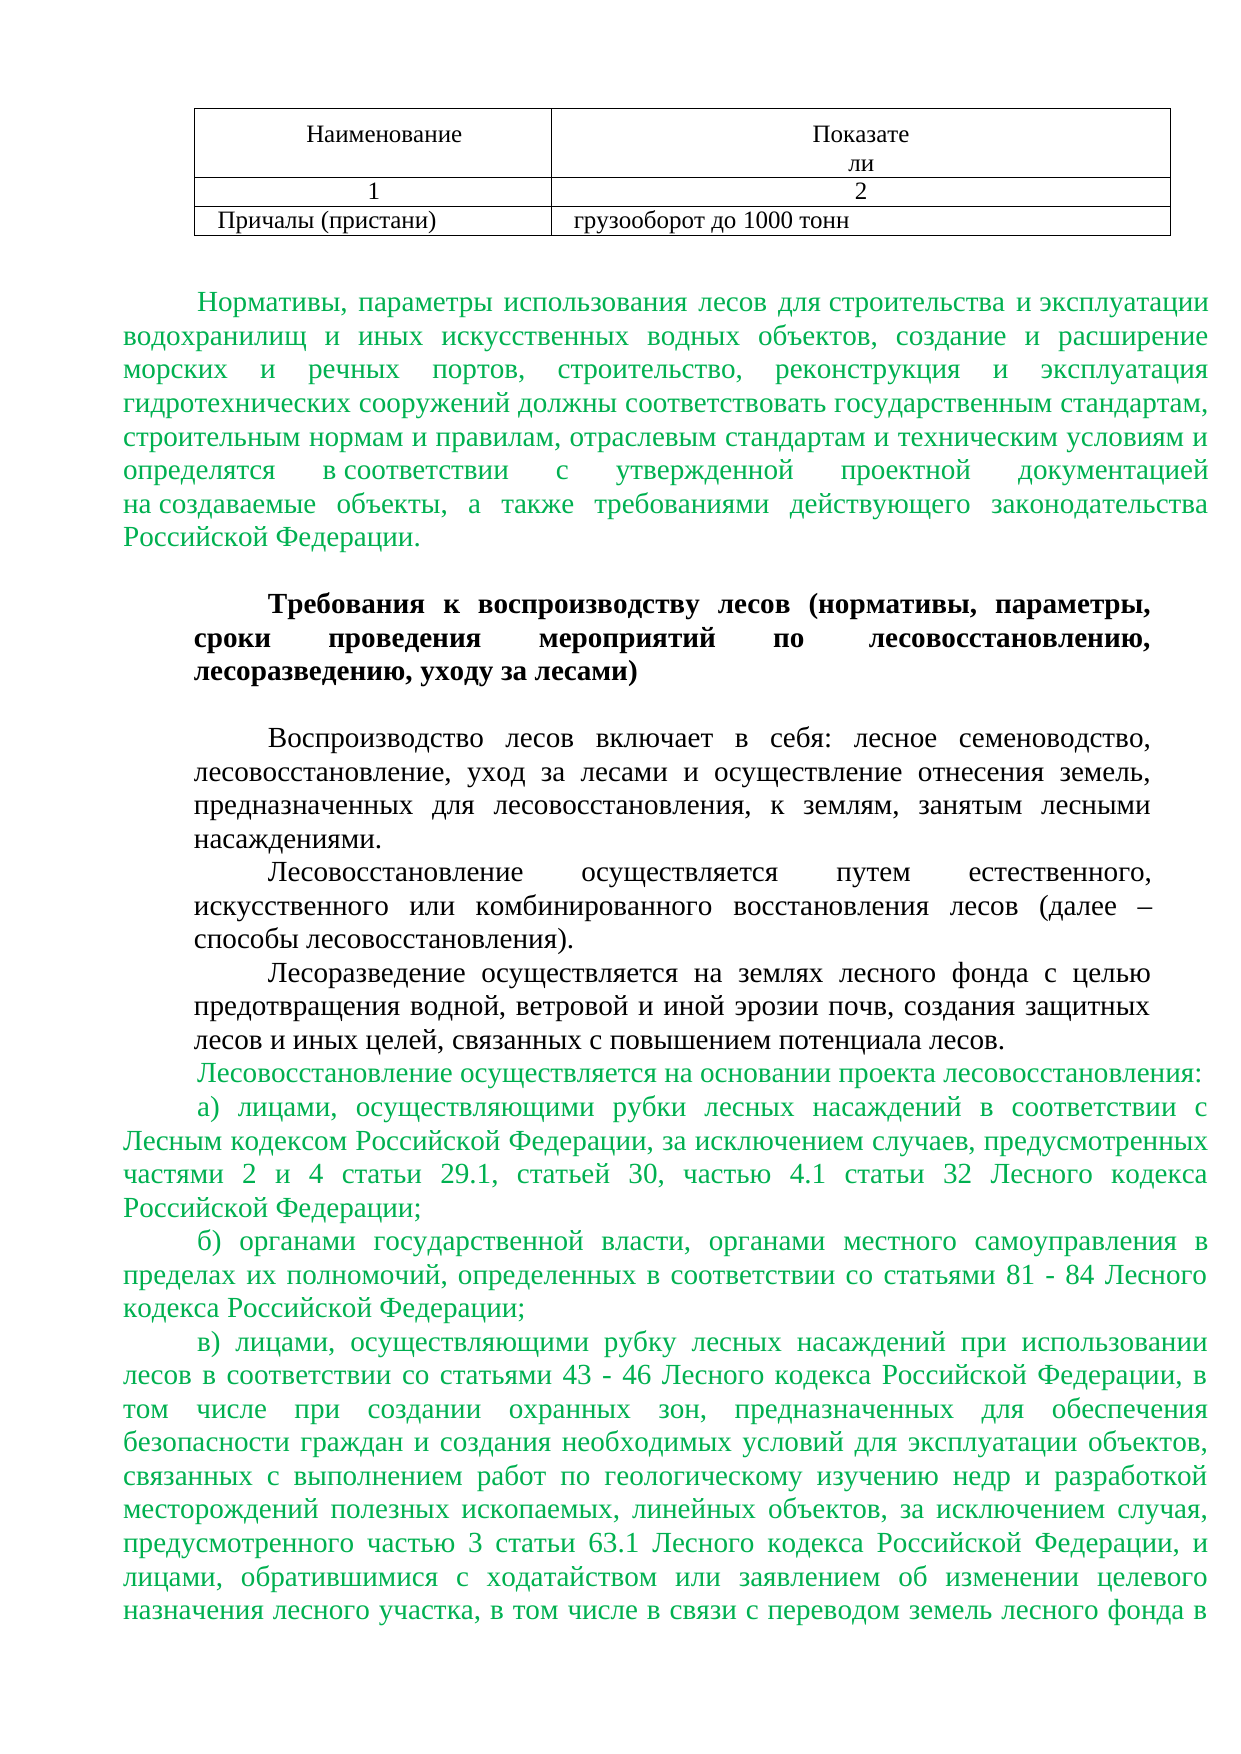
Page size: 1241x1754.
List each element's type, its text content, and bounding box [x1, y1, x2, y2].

text а) лицами, осуществляющими рубки лесных насаждений в соответствии с Лесным кодексом Российской Федерации, за исключением случаев, предусмотренных частями 2 и 4 статьи 29.1, статьей 30, частью 4.1 статьи 32 Лесного кодекса Российской Федерации; [123, 1089, 1209, 1223]
text Нормативы, параметры использования лесов для строительства и эксплуатации водохранилищ и иных искусственных водных объектов, создание и расширение морских и речных портов, строительство, реконструкция и эксплуатация гидротехнических сооружений должны соответствовать государственным стандартам, строительным нормам и правилам, отраслевым стандартам и техническим условиям и определятся в соответствии с утвержденной проектной документацией на создаваемые объекты, а также требованиями действующего законодательства Российской Федерации. [123, 284, 1209, 553]
table_cell Причалы (пристани) [195, 207, 551, 235]
table_header Наименование [195, 109, 551, 177]
text б) органами государственной власти, органами местного самоуправления в пределах их полномочий, определенных в соответствии со статьями 81 - 84 Лесного кодекса Российской Федерации; [123, 1223, 1209, 1324]
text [123, 1324, 1209, 1626]
text Лесовосстановление осуществляется путем естественного, искусственного или комбинированного восстановления лесов (далее – способы лесовосстановления). [194, 854, 1152, 955]
text Лесовосстановление осуществляется на основании проекта лесовосстановления: [123, 1056, 1209, 1089]
text Лесоразведение осуществляется на землях лесного фонда с целью предотвращения водной, ветровой и иной эрозии почв, создания защитных лесов и иных целей, связанных с повышением потенциала лесов. [194, 955, 1151, 1056]
table_cell 1 [195, 178, 551, 206]
table_header Показатели [552, 109, 1170, 177]
text Воспроизводство лесов включает в себя: лесное семеноводство, лесовосстановление, уход за лесами и осуществление отнесения земель, предназначенных для лесовосстановления, к землям, занятым лесными насаждениями. [194, 720, 1151, 854]
text Требования к воспроизводству лесов (нормативы, параметры, сроки проведения мероприятий по лесовосстановлению, лесоразведению, уходу за лесами) [194, 586, 1151, 687]
table_cell грузооборот до 1000 тонн [552, 207, 1170, 235]
table_cell 2 [552, 178, 1170, 206]
